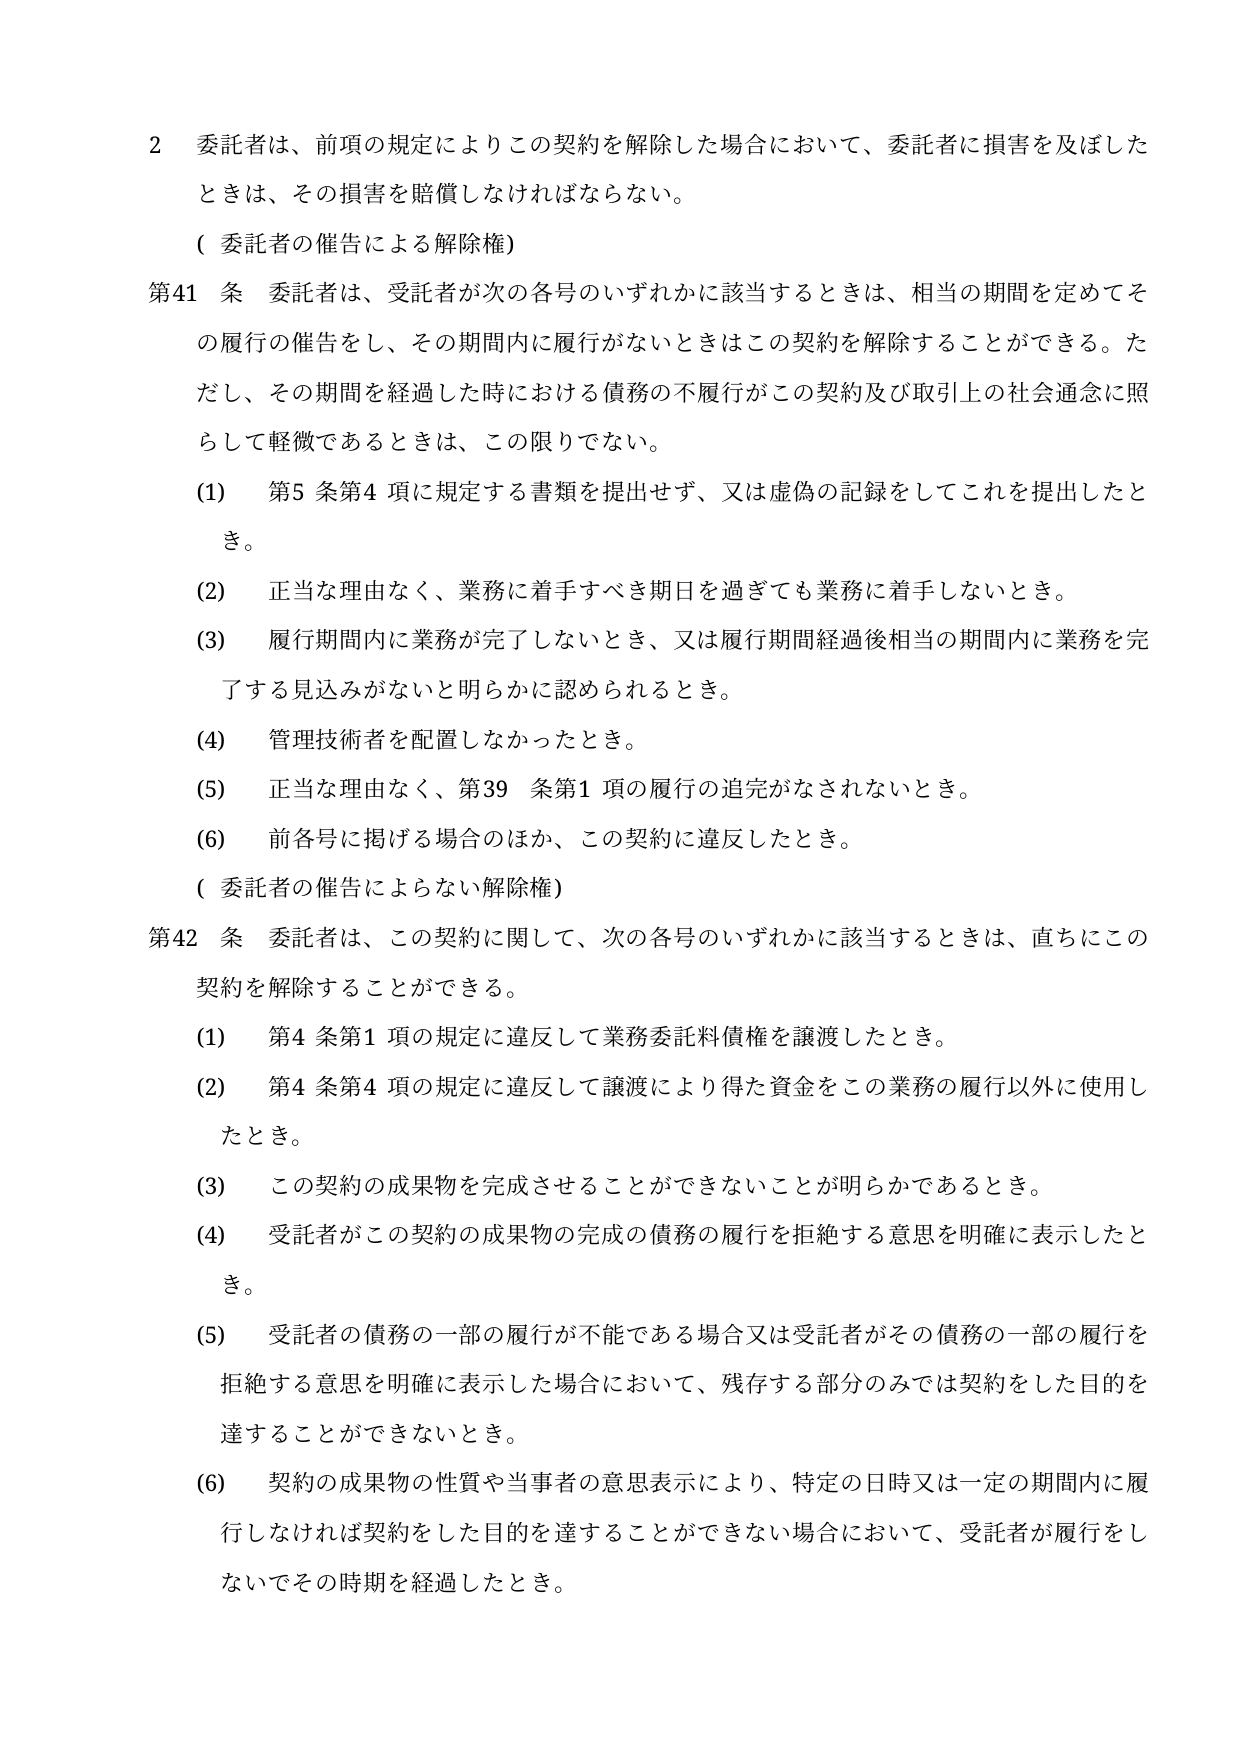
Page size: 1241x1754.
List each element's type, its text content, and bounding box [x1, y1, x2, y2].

text (2) 第4条第4項の規定に違反して譲渡により得た資金をこの業務の履行以外に使用したとき。 [174, 1061, 1151, 1160]
text 第41条 委託者は、受託者が次の各号のいずれかに該当するときは、相当の期間を定めてその履行の催告をし、その期間内に履行がないときはこの契約を解除することができる。ただし、その期間を経過した時における債務の不履行がこの契約及び取引上の社会通念に照らして軽微であるときは、この限りでない。 [149, 267, 1151, 466]
text (4) 受託者がこの契約の成果物の完成の債務の履行を拒絶する意思を明確に表示したとき。 [174, 1209, 1151, 1308]
text (2) 正当な理由なく、業務に着手すべき期日を過ぎても業務に着手しないとき。 [174, 565, 1151, 614]
text (3) 履行期間内に業務が完了しないとき、又は履行期間経過後相当の期間内に業務を完了する見込みがないと明らかに認められるとき。 [174, 614, 1151, 713]
text (4) 管理技術者を配置しなかったとき。 [174, 713, 1151, 763]
text 2 委託者は、前項の規定によりこの契約を解除した場合において、委託者に損害を及ぼしたときは、その損害を賠償しなければならない。 [149, 118, 1151, 218]
text (6) 前各号に掲げる場合のほか、この契約に違反したとき。 [174, 813, 1151, 862]
text (1) 第5条第4項に規定する書類を提出せず、又は虚偽の記録をしてこれを提出したとき。 [174, 466, 1151, 565]
text (5) 受託者の債務の一部の履行が不能である場合又は受託者がその債務の一部の履行を拒絶する意思を明確に表示した場合において、残存する部分のみでは契約をした目的を達することができないとき。 [174, 1308, 1151, 1457]
text (5) 正当な理由なく、第39条第1項の履行の追完がなされないとき。 [174, 763, 1151, 813]
text (委託者の催告によらない解除権) [174, 862, 1151, 912]
text 第42条 委託者は、この契約に関して、次の各号のいずれかに該当するときは、直ちにこの契約を解除することができる。 [149, 912, 1151, 1011]
text (3) この契約の成果物を完成させることができないことが明らかであるとき。 [174, 1160, 1151, 1209]
text (委託者の催告による解除権) [174, 218, 1151, 267]
text (1) 第4条第1項の規定に違反して業務委託料債権を譲渡したとき。 [174, 1011, 1151, 1061]
text (6) 契約の成果物の性質や当事者の意思表示により、特定の日時又は一定の期間内に履行しなければ契約をした目的を達することができない場合において、受託者が履行をしないでその時期を経過したとき。 [174, 1457, 1151, 1606]
